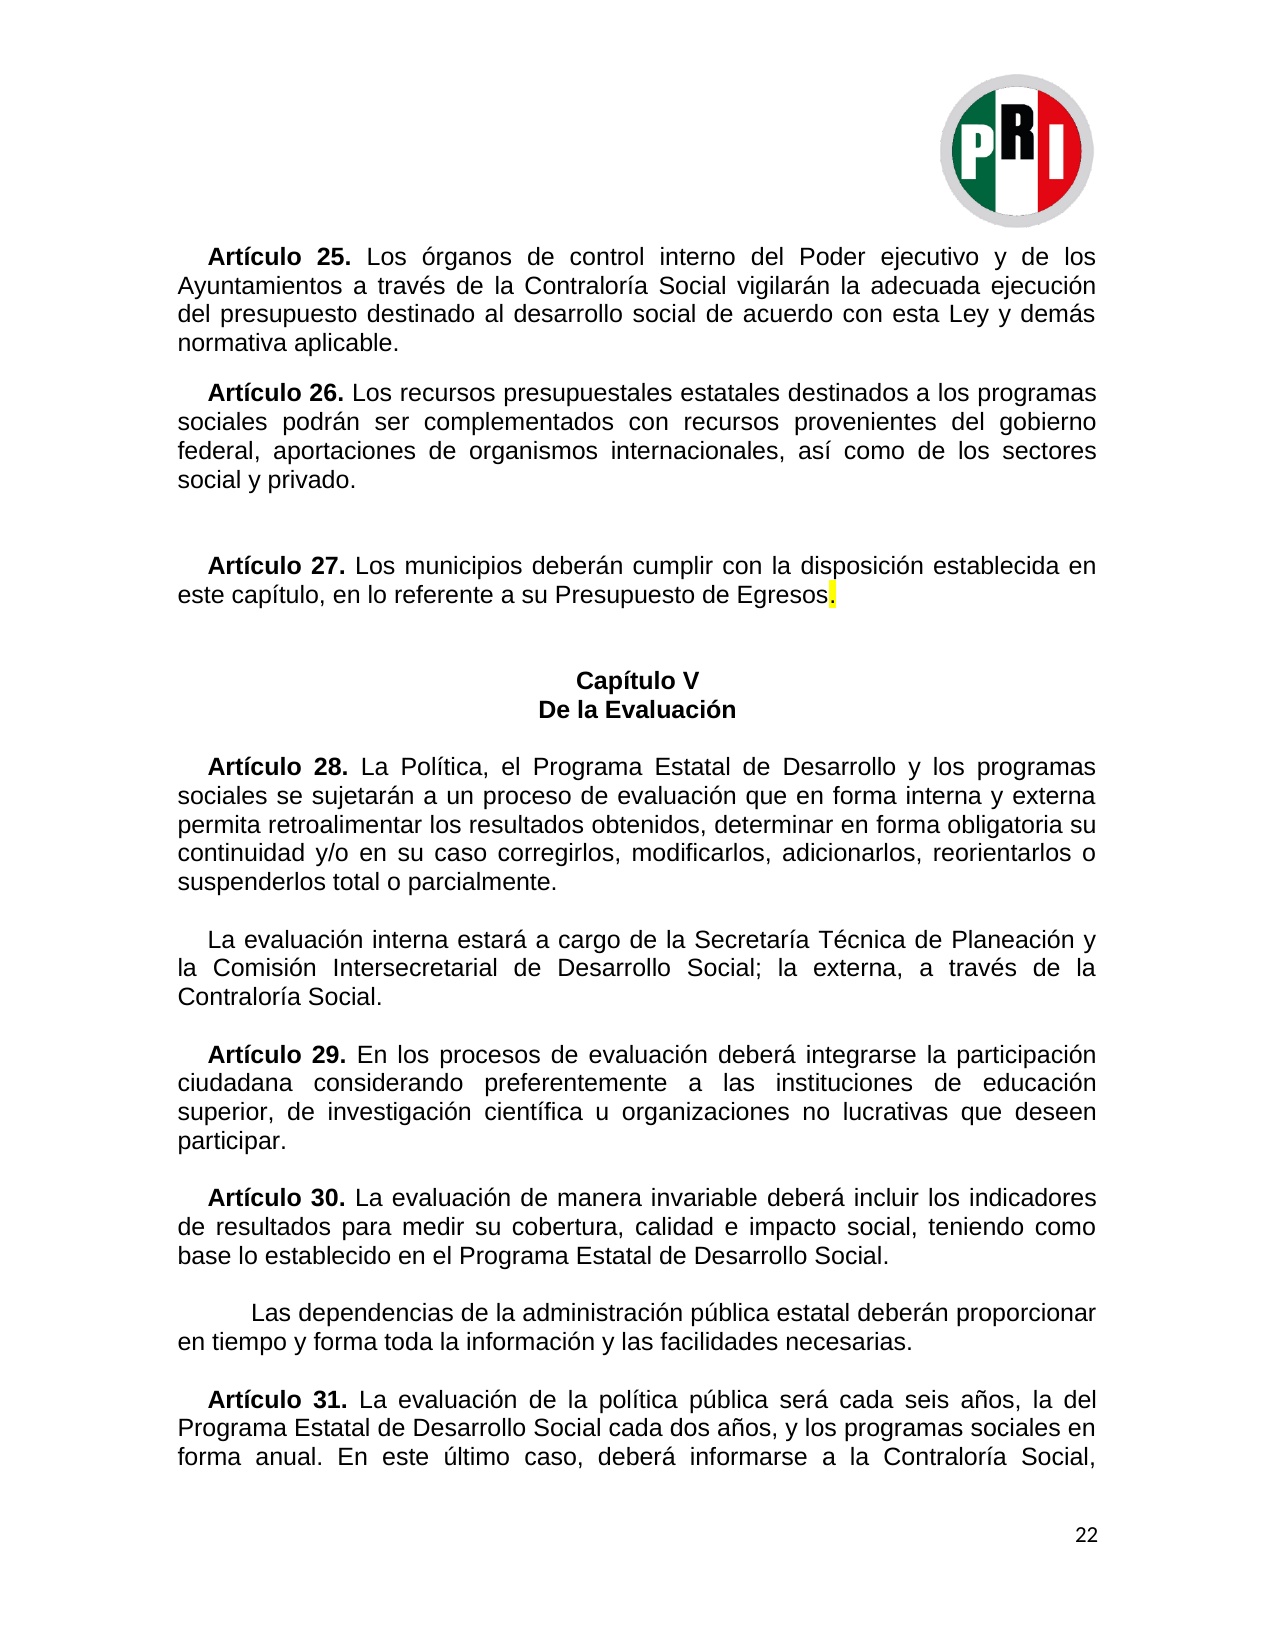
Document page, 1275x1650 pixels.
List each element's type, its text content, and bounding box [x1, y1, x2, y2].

text De la Evaluación [177, 695, 1098, 723]
text Artículo 26. Los recursos presupuestales estatales destinados a los programas sociales podrán ser complementados con recursos provenientes del gobierno federal, aportaciones de organismos internacionales, así como de los sectores social y privado. [177, 378, 1098, 493]
text Artículo 28. La Política, el Programa Estatal de Desarrollo y los programas sociales se sujetarán a un proceso de evaluación que en forma interna y externa permita retroalimentar los resultados obtenidos, determinar en forma obligatoria su continuidad y/o en su caso corregirlos, modificarlos, adicionarlos, reorientarlos o suspenderlos total o parcialmente. [177, 752, 1098, 896]
text Las dependencias de la administración pública estatal deberán proporcionar en tiempo y forma toda la información y las facilidades necesarias. [177, 1298, 1098, 1356]
text Capítulo V [177, 666, 1098, 695]
text Artículo 30. La evaluación de manera invariable deberá incluir los indicadores de resultados para medir su cobertura, calidad e impacto social, teniendo como base lo establecido en el Programa Estatal de Desarrollo Social. [177, 1183, 1098, 1270]
text Artículo 29. En los procesos de evaluación deberá integrarse la participación ciudadana considerando preferentemente a las instituciones de educación superior, de investigación científica u organizaciones no lucrativas que deseen participar. [177, 1040, 1098, 1155]
picture [937, 74, 1098, 239]
text La evaluación interna estará a cargo de la Secretaría Técnica de Planeación y la Comisión Intersecretarial de Desarrollo Social; la externa, a través de la Contraloría Social. [177, 925, 1098, 1011]
text Artículo 25. Los órganos de control interno del Poder ejecutivo y de los Ayuntamientos a través de la Contraloría Social vigilarán la adecuada ejecución del presupuesto destinado al desarrollo social de acuerdo con esta Ley y demás normativa aplicable. [177, 242, 1098, 357]
text Artículo 27. Los municipios deberán cumplir con la disposición establecida en este capítulo, en lo referente a su Presupuesto de Egresos. [177, 551, 1098, 608]
